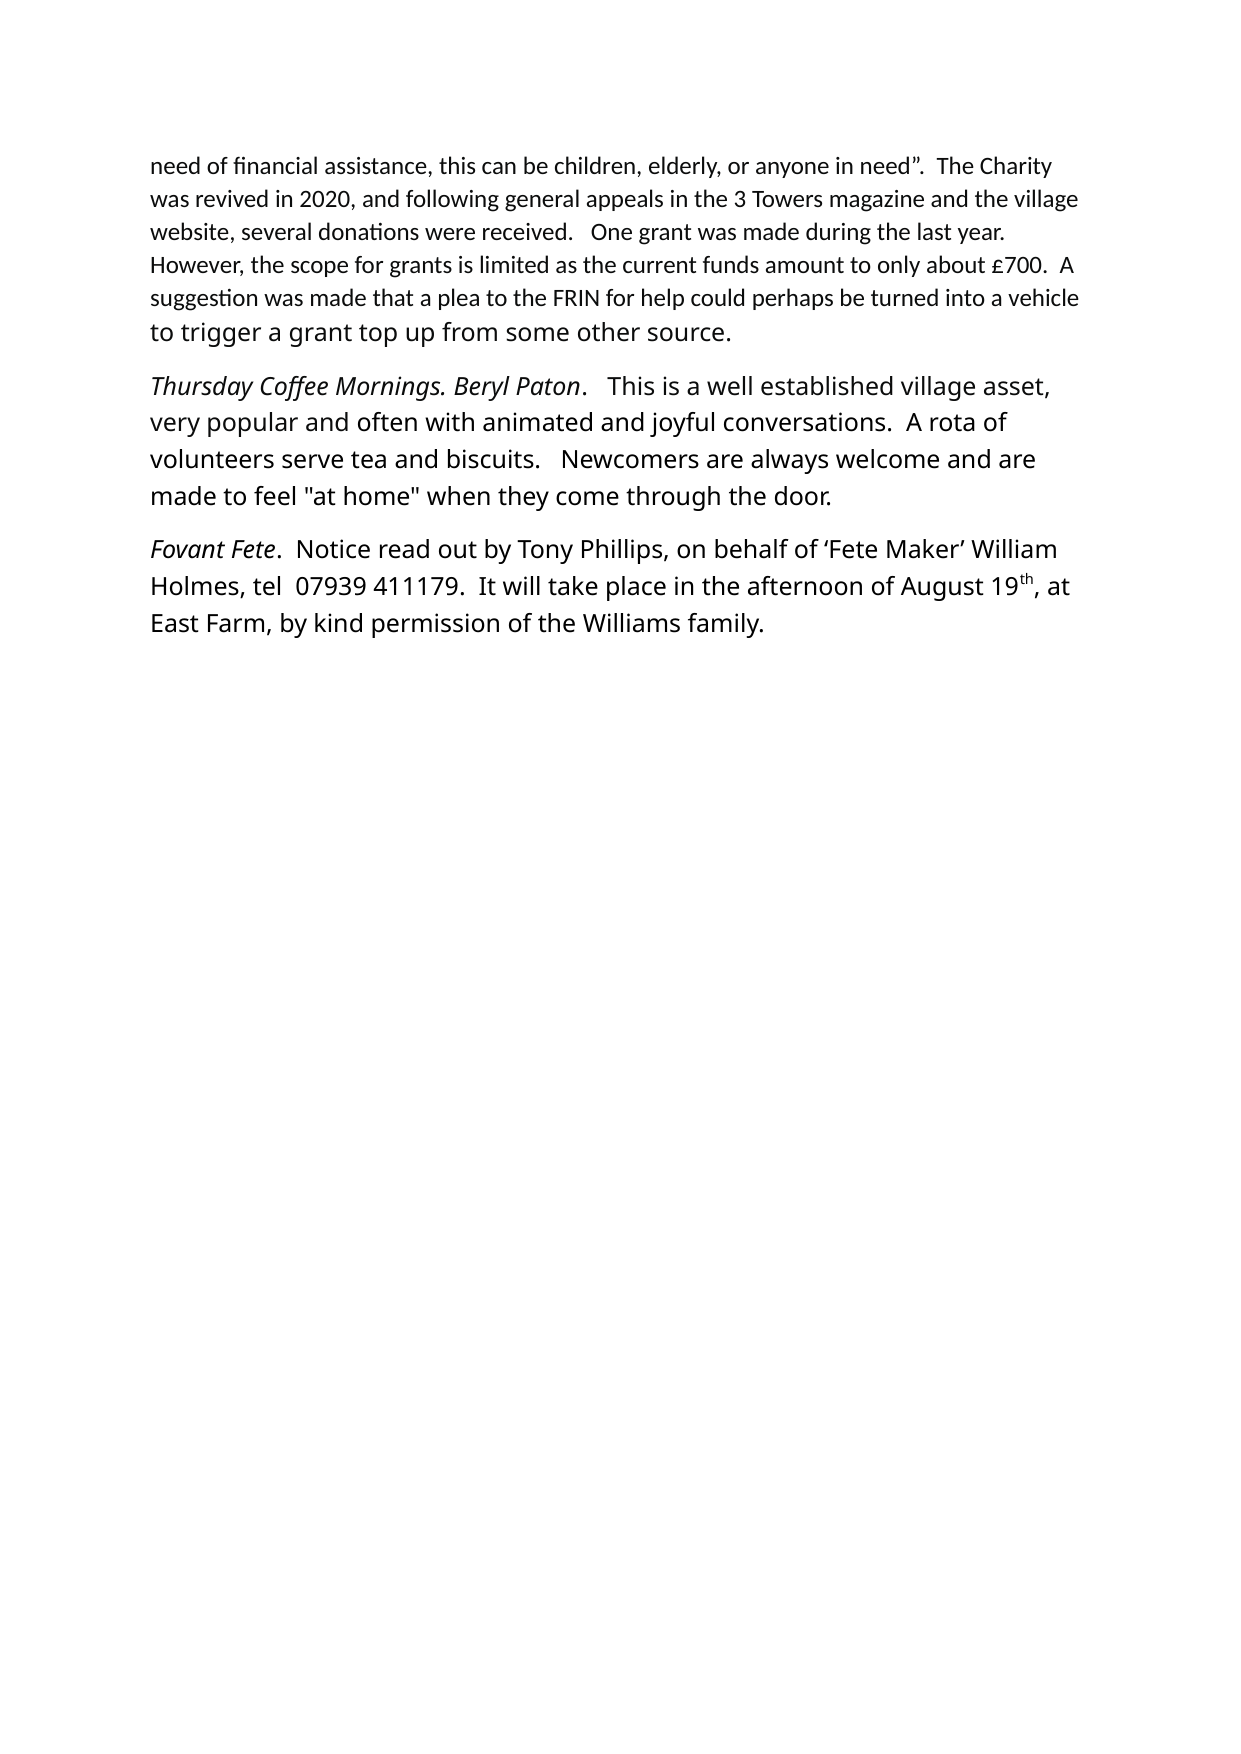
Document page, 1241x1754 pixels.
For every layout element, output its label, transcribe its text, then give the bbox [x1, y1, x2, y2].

text Fovant Fete. Notice read out by Tony Phillips, on behalf of ‘Fete Maker’ William Holmes, tel 07939 411179. It will take place in the afternoon of August 19th, at East Farm, by kind permission of the Williams family. [150, 532, 1090, 640]
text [150, 150, 1090, 349]
text Thursday Coffee Mornings. Beryl Paton. This is a well established village asset, very popular and often with animated and joyful conversations. A rota of volunteers serve tea and biscuits. Newcomers are always welcome and are made to feel "at home" when they come through the door. [150, 368, 1090, 513]
